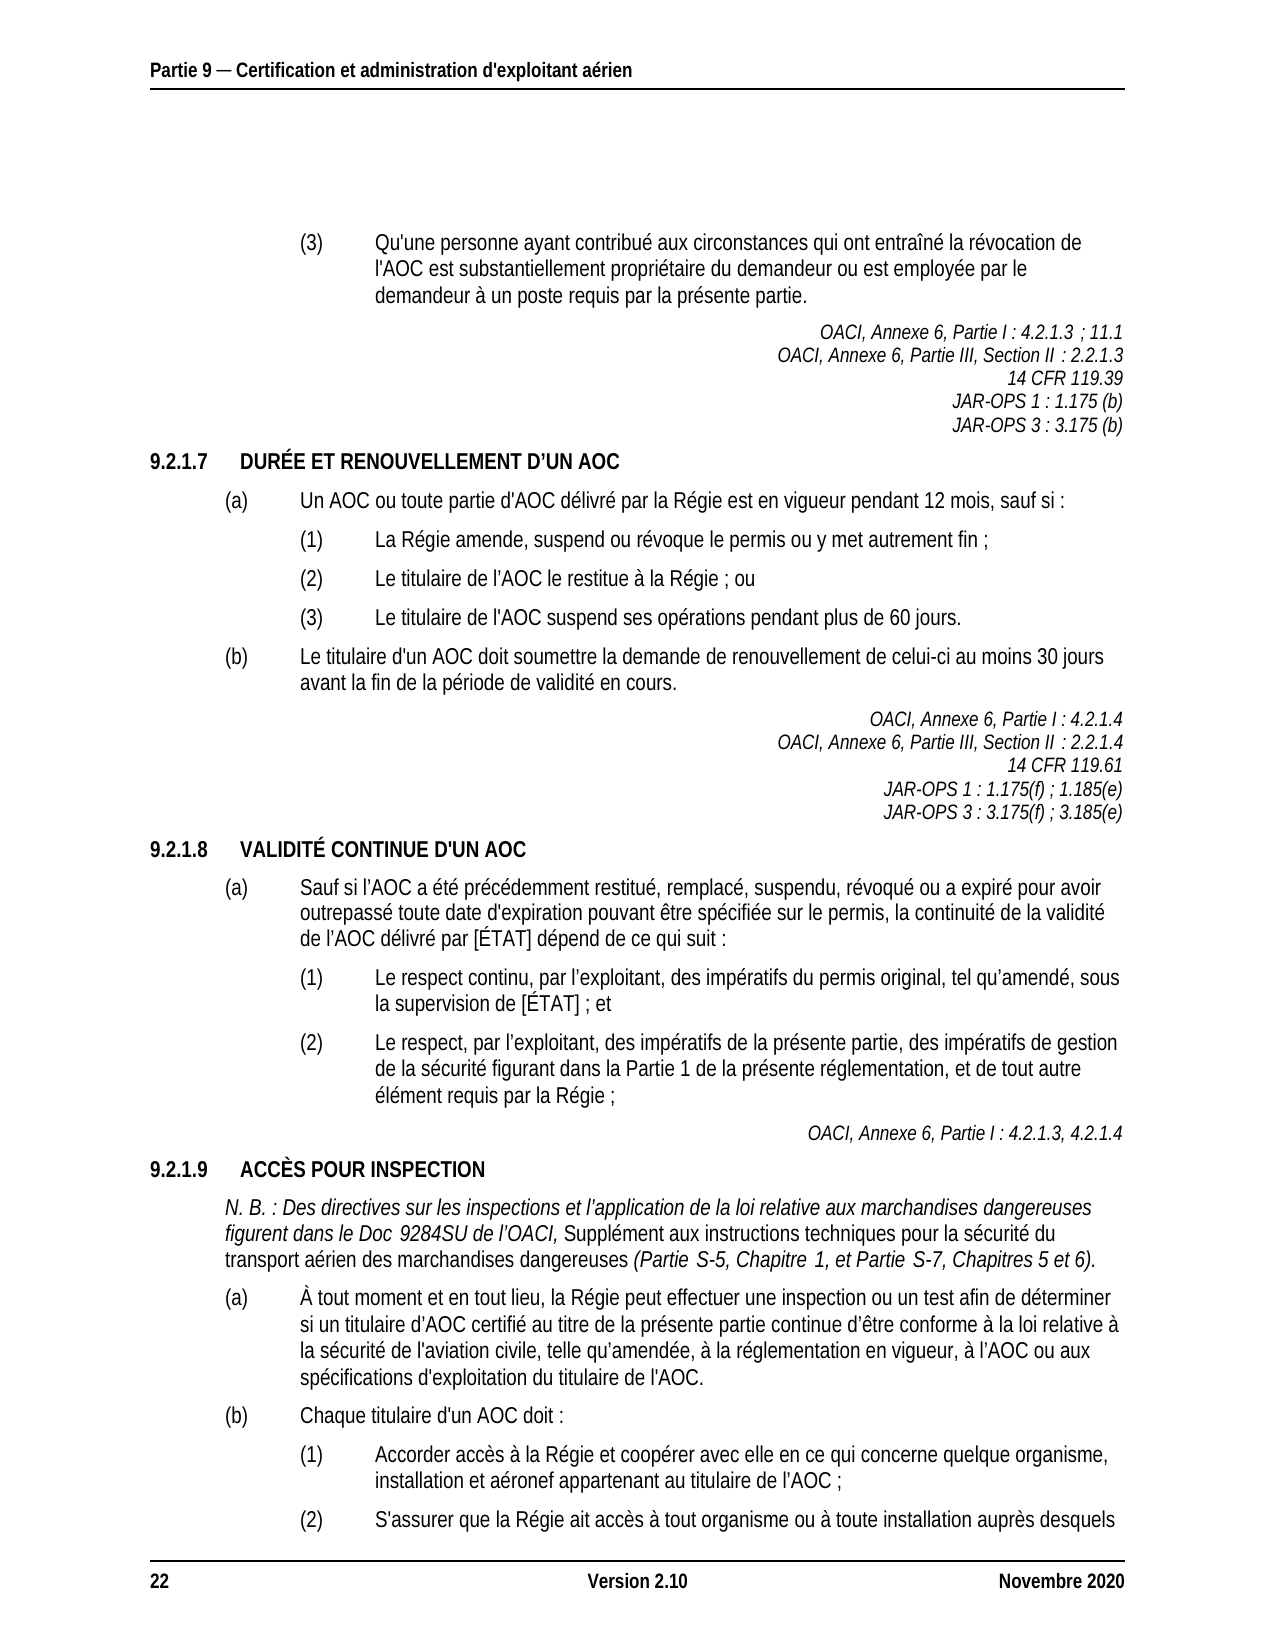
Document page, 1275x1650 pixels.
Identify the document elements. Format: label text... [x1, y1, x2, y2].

text N. B. : Des directives sur les inspections et l’application de la loi relative aux marchandises dangereuses figurent dans le Doc 9284SU de l’OACI, Supplément aux instructions techniques pour la sécurité du transport aérien des marchandises dangereuses (Partie S-5, Chapitre 1, et Partie S-7, Chapitres 5 et 6). [225, 1195, 1125, 1272]
list Accorder accès à la Régie et coopérer avec elle en ce qui concerne quelque organisme, installation et aéronef appartenant au titulaire de l’AOC ; [300, 1441, 1125, 1494]
text JAR-OPS 1 : 1.175 (b) [150, 390, 1125, 413]
text 14 CFR 119.61 [150, 754, 1125, 778]
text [300, 1506, 1125, 1533]
text OACI, Annexe 6, Partie I : 4.2.1.4 [150, 708, 1125, 731]
text OACI, Annexe 6, Partie I : 4.2.1.3 ; 11.1 [225, 321, 1125, 344]
text 14 CFR 119.39 [150, 367, 1125, 390]
text OACI, Annexe 6, Partie III, Section II : 2.2.1.4 [150, 731, 1125, 754]
list À tout moment et en tout lieu, la Régie peut effectuer une inspection ou un test afin de déterminer si un titulaire d’AOC certifié au titre de la présente partie continue d’être conforme à la loi relative à la sécurité de l'aviation civile, telle qu’amendée, à la réglementation en vigueur, à l’AOC ou aux spécifications d'exploitation du titulaire de l'AOC. [225, 1284, 1125, 1390]
text JAR-OPS 3 : 3.175 (b) [150, 413, 1125, 437]
text JAR-OPS 3 : 3.175(f) ; 3.185(e) [150, 801, 1125, 824]
text JAR-OPS 1 : 1.175(f) ; 1.185(e) [150, 778, 1125, 801]
text Le respect, par l’exploitant, des impératifs de la présente partie, des impératifs de gestion de la sécurité figurant dans la Partie 1 de la présente réglementation, et de tout autre élément requis par la Régie ; [300, 1029, 1125, 1108]
list Un AOC ou toute partie d'AOC délivré par la Régie est en vigueur pendant 12 mois, sauf si : [225, 487, 1125, 514]
text Le titulaire de l'AOC suspend ses opérations pendant plus de 60 jours. [300, 604, 1125, 630]
text OACI, Annexe 6, Partie I : 4.2.1.3, 4.2.1.4 [150, 1121, 1125, 1144]
text Le titulaire d'un AOC doit soumettre la demande de renouvellement de celui-ci au moins 30 jours avant la fin de la période de validité en cours. [225, 643, 1125, 695]
text OACI, Annexe 6, Partie III, Section II : 2.2.1.3 [150, 344, 1125, 367]
subtitle Durée et renouvellement d’un AOC [150, 449, 1125, 475]
list Le respect continu, par l’exploitant, des impératifs du permis original, tel qu’amendé, sous la supervision de [ÉTAT] ; et [300, 964, 1125, 1017]
text Le titulaire de l’AOC le restitue à la Régie ; ou [300, 565, 1125, 591]
subtitle Accès pour inspection [150, 1157, 1125, 1183]
list Sauf si l’AOC a été précédemment restitué, remplacé, suspendu, révoqué ou a expiré pour avoir outrepassé toute date d'expiration pouvant être spécifiée sur le permis, la continuité de la validité de l’AOC délivré par [ÉTAT] dépend de ce qui suit : [225, 874, 1125, 951]
list Chaque titulaire d'un AOC doit : [225, 1402, 1125, 1429]
text Qu'une personne ayant contribué aux circonstances qui ont entraîné la révocation de l'AOC est substantiellement propriétaire du demandeur ou est employée par le demandeur à un poste requis par la présente partie. [300, 229, 1125, 308]
subtitle Validité continue d'un AOC [150, 837, 1125, 862]
list La Régie amende, suspend ou révoque le permis ou y met autrement fin ; [300, 526, 1125, 552]
